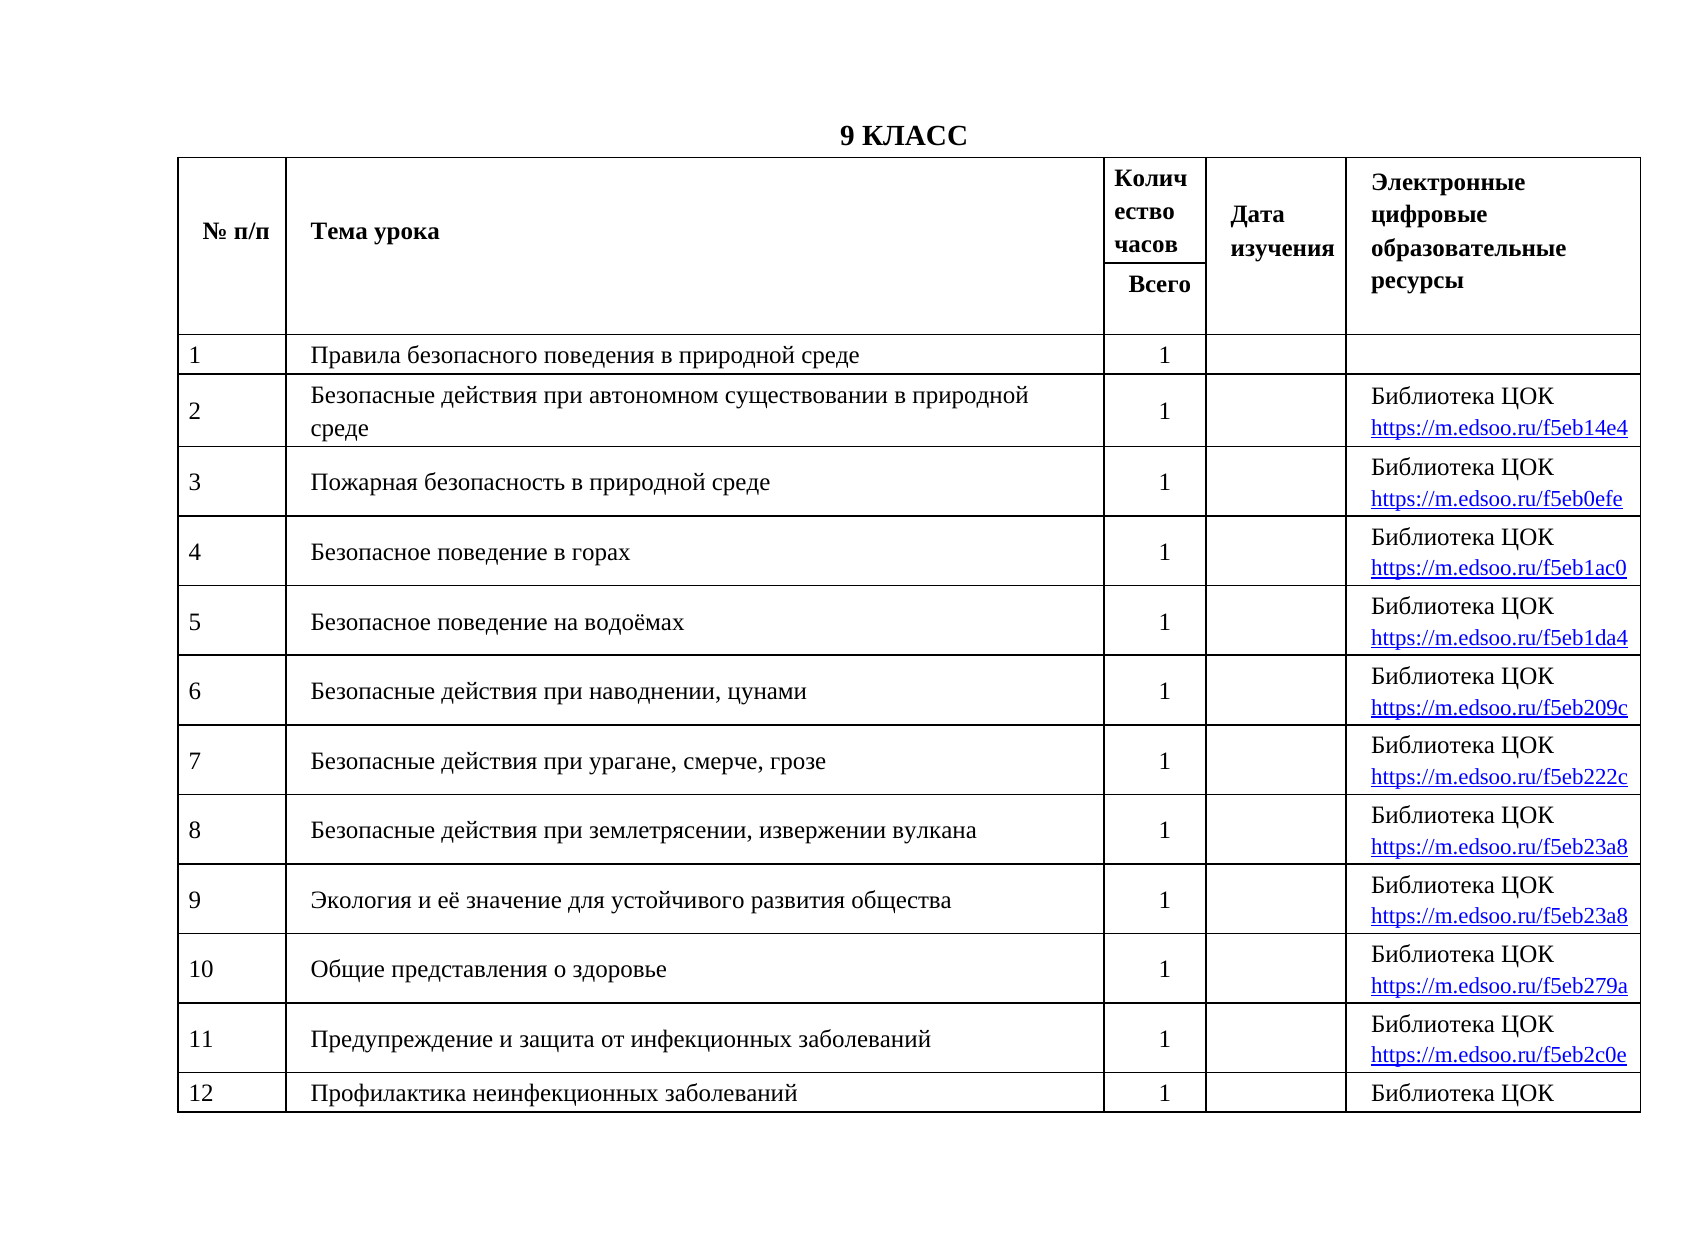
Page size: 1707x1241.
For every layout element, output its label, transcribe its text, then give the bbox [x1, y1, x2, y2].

table_cell 1 [1105, 447, 1205, 515]
table_cell [1347, 335, 1640, 373]
table_cell 1 [1105, 335, 1205, 373]
table_cell Безопасные действия при урагане, смерче, грозе [287, 726, 1103, 793]
table_cell 4 [179, 517, 285, 585]
table_cell [1207, 517, 1345, 585]
table_cell [1207, 586, 1345, 654]
table_cell [1207, 656, 1345, 724]
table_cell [287, 1073, 1103, 1111]
table_cell 1 [1105, 795, 1205, 863]
table_cell 7 [179, 726, 285, 793]
table_cell Всего [1105, 264, 1205, 334]
table_cell Библиотека ЦОК https://m.edsoo.ru/f5eb1da4 [1347, 586, 1640, 654]
table_cell Безопасное поведение в горах [287, 517, 1103, 585]
table_cell 2 [179, 375, 285, 446]
table_cell [1207, 865, 1345, 933]
table_cell Общие представления о здоровье [287, 934, 1103, 1002]
table_header № п/п [179, 158, 285, 334]
table_header Дата изучения [1207, 158, 1345, 334]
table_cell 6 [179, 656, 285, 724]
table_cell 5 [179, 586, 285, 654]
table_header Тема урока [287, 158, 1103, 334]
table_cell Библиотека ЦОК https://m.edsoo.ru/f5eb1ac0 [1347, 517, 1640, 585]
table_header Количество часов [1105, 158, 1205, 262]
table_cell Безопасное поведение на водоёмах [287, 586, 1103, 654]
table_cell 1 [1105, 375, 1205, 446]
table_cell 3 [179, 447, 285, 515]
table_cell [1207, 335, 1345, 373]
table_cell 1 [1105, 517, 1205, 585]
table_cell Пожарная безопасность в природной среде [287, 447, 1103, 515]
table_cell Библиотека ЦОК https://m.edsoo.ru/f5eb2c0e [1347, 1004, 1640, 1072]
table_cell 1 [1105, 656, 1205, 724]
table_cell 10 [179, 934, 285, 1002]
table_cell 1 [1105, 586, 1205, 654]
table_cell Библиотека ЦОК https://m.edsoo.ru/f5eb0efe [1347, 447, 1640, 515]
table_cell [1207, 726, 1345, 793]
table_cell 8 [179, 795, 285, 863]
table_cell Безопасные действия при наводнении, цунами [287, 656, 1103, 724]
table_cell Безопасные действия при автономном существовании в природной среде [287, 375, 1103, 446]
table_cell [1207, 934, 1345, 1002]
table_cell 1 [1105, 934, 1205, 1002]
table_cell [1207, 375, 1345, 446]
table_cell Безопасные действия при землетрясении, извержении вулкана [287, 795, 1103, 863]
table_cell 1 [1105, 1004, 1205, 1072]
table_cell Библиотека ЦОК https://m.edsoo.ru/f5eb279a [1347, 934, 1640, 1002]
table_cell Библиотека ЦОК https://m.edsoo.ru/f5eb23a8 [1347, 795, 1640, 863]
table_cell [1207, 1004, 1345, 1072]
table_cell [1347, 1073, 1640, 1111]
table_cell [1207, 1073, 1345, 1111]
table_cell Библиотека ЦОК https://m.edsoo.ru/f5eb14e4 [1347, 375, 1640, 446]
table_cell Правила безопасного поведения в природной среде [287, 335, 1103, 373]
table_cell Предупреждение и защита от инфекционных заболеваний [287, 1004, 1103, 1072]
table_cell 12 [179, 1073, 285, 1111]
table_cell [1207, 447, 1345, 515]
table_header Электронные цифровые образовательные ресурсы [1347, 158, 1640, 334]
table_cell 11 [179, 1004, 285, 1072]
table_cell Библиотека ЦОК https://m.edsoo.ru/f5eb209c [1347, 656, 1640, 724]
table_cell Экология и её значение для устойчивого развития общества [287, 865, 1103, 933]
table_cell 9 [179, 865, 285, 933]
table_cell Библиотека ЦОК https://m.edsoo.ru/f5eb23a8 [1347, 865, 1640, 933]
text 9 КЛАСС [190, 118, 1618, 152]
table_cell 1 [1105, 865, 1205, 933]
table_cell 1 [179, 335, 285, 373]
table_cell [1207, 795, 1345, 863]
table_cell Библиотека ЦОК https://m.edsoo.ru/f5eb222c [1347, 726, 1640, 793]
table_cell 1 [1105, 726, 1205, 793]
table_cell 1 [1105, 1073, 1205, 1111]
